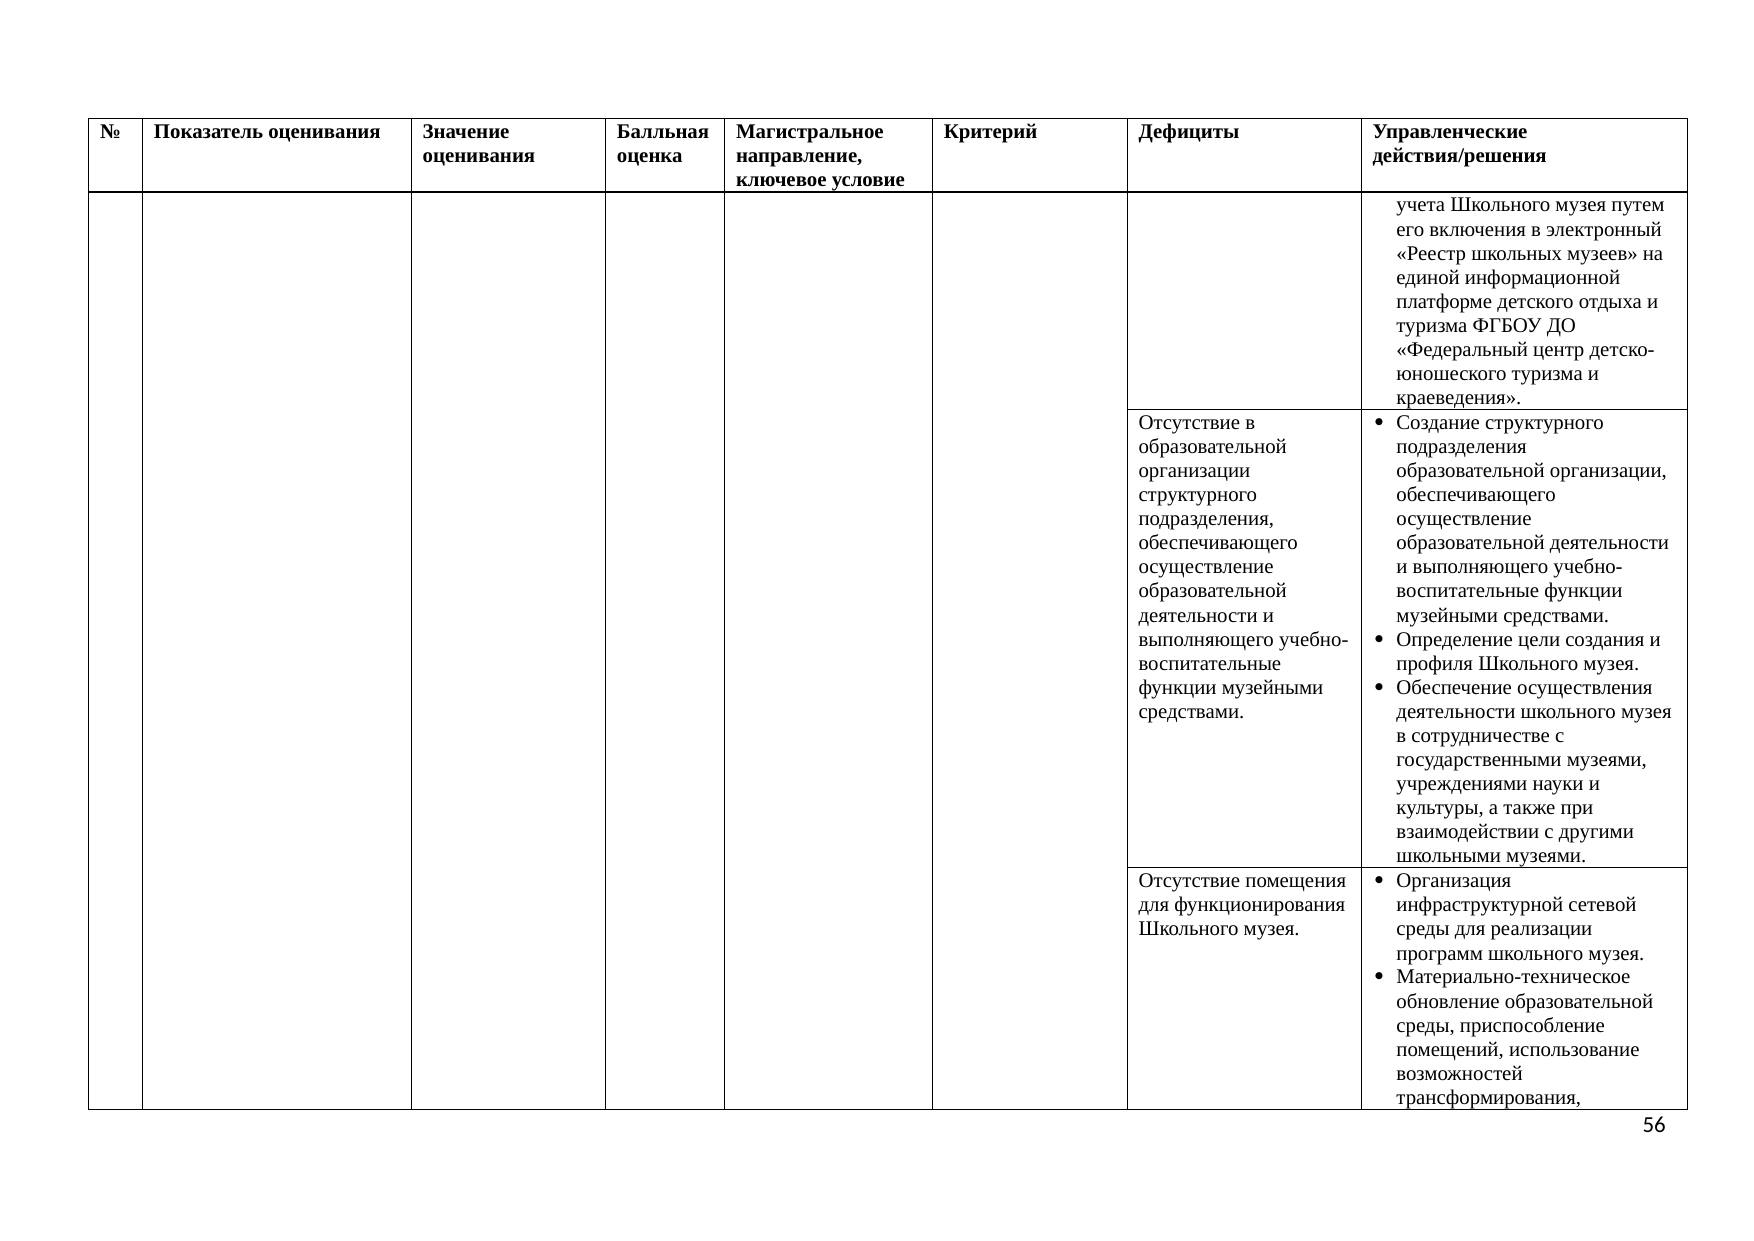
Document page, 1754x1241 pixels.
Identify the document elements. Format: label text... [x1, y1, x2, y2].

table_header № [89, 119, 142, 191]
table_header Магистральное направление, ключевое условие [725, 119, 932, 191]
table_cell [1128, 193, 1361, 409]
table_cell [1362, 193, 1687, 409]
table_header Балльная оценка [606, 119, 724, 191]
table_header Критерий [933, 119, 1127, 191]
table_header Показатель оценивания [143, 119, 411, 191]
table_cell Создание структурного подразделения образовательной организации, обеспечивающего осуществление образовательной деятельности и выполняющего учебно-воспитательные функции музейными средствами. Определение цели создания и профиля Школьного музея. Обеспечение осуществления деятельности школьного музея в сотрудничестве с государственными музеями, учреждениями науки и культуры, а также при взаимодействии с другими школьными музеями. [1362, 410, 1687, 867]
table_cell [1128, 868, 1361, 1109]
table_header Управленческие действия/решения [1362, 119, 1687, 191]
table_header Дефициты [1128, 119, 1361, 191]
table_cell Отсутствие в образовательной организации структурного подразделения, обеспечивающего осуществление образовательной деятельности и выполняющего учебно-воспитательные функции музейными средствами. [1128, 410, 1361, 867]
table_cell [1362, 868, 1687, 1109]
table_header Значение оценивания [412, 119, 605, 191]
